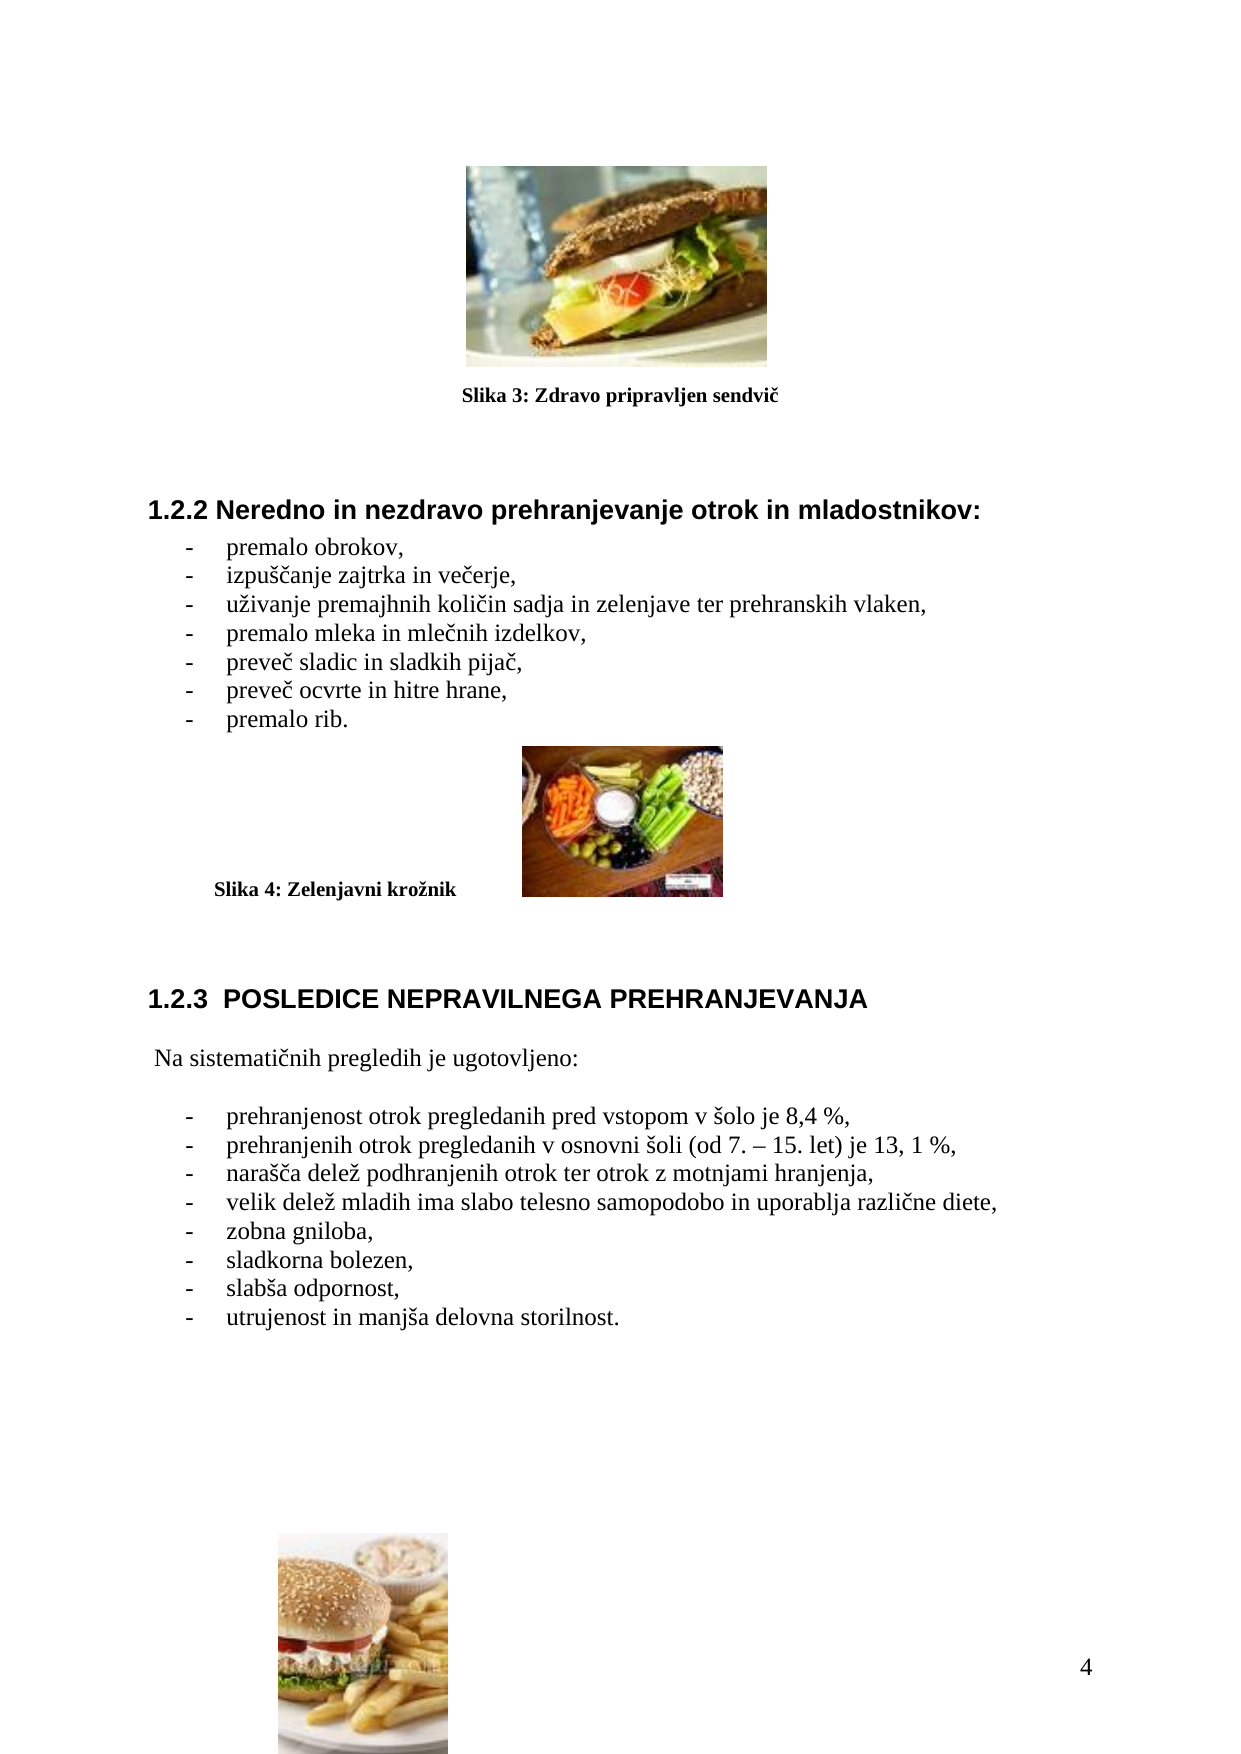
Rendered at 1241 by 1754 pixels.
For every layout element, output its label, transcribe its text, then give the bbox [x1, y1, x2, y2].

text - narašča delež podhranjenih otrok ter otrok z motnjami hranjenja, [185, 1158, 1093, 1187]
text Slika 4: Zelenjavni krožnik [148, 877, 1093, 901]
picture [466, 166, 767, 367]
text - utrujenost in manjša delovna storilnost. [185, 1302, 1093, 1331]
text - velik delež mladih ima slabo telesno samopodobo in uporablja različne diete, [185, 1187, 1093, 1216]
text - premalo rib. [185, 704, 1093, 733]
subtitle 1.2.3 POSLEDICE NEPRAVILNEGA PREHRANJEVANJA [148, 983, 1093, 1014]
text - preveč sladic in sladkih pijač, [185, 647, 1093, 675]
text - preveč ocvrte in hitre hrane, [185, 675, 1093, 704]
picture [522, 746, 723, 897]
text - prehranjenih otrok pregledanih v osnovni šoli (od 7. – 15. let) je 13, 1 %, [185, 1130, 1093, 1158]
text Slika 3: Zdravo pripravljen sendvič [148, 383, 1093, 407]
text - premalo mleka in mlečnih izdelkov, [185, 618, 1093, 647]
text Na sistematičnih pregledih je ugotovljeno: [148, 1043, 1093, 1072]
subtitle 1.2.2 Neredno in nezdravo prehranjevanje otrok in mladostnikov: [148, 494, 1093, 525]
text - premalo obrokov, [185, 532, 1093, 560]
text - zobna gniloba, [185, 1216, 1093, 1245]
text - izpuščanje zajtrka in večerje, [185, 560, 1093, 589]
text - prehranjenost otrok pregledanih pred vstopom v šolo je 8,4 %, [185, 1101, 1093, 1130]
text - sladkorna bolezen, [185, 1245, 1093, 1273]
text - uživanje premajhnih količin sadja in zelenjave ter prehranskih vlaken, [185, 589, 1093, 618]
text - slabša odpornost, [185, 1273, 1093, 1302]
picture [278, 1533, 448, 1754]
